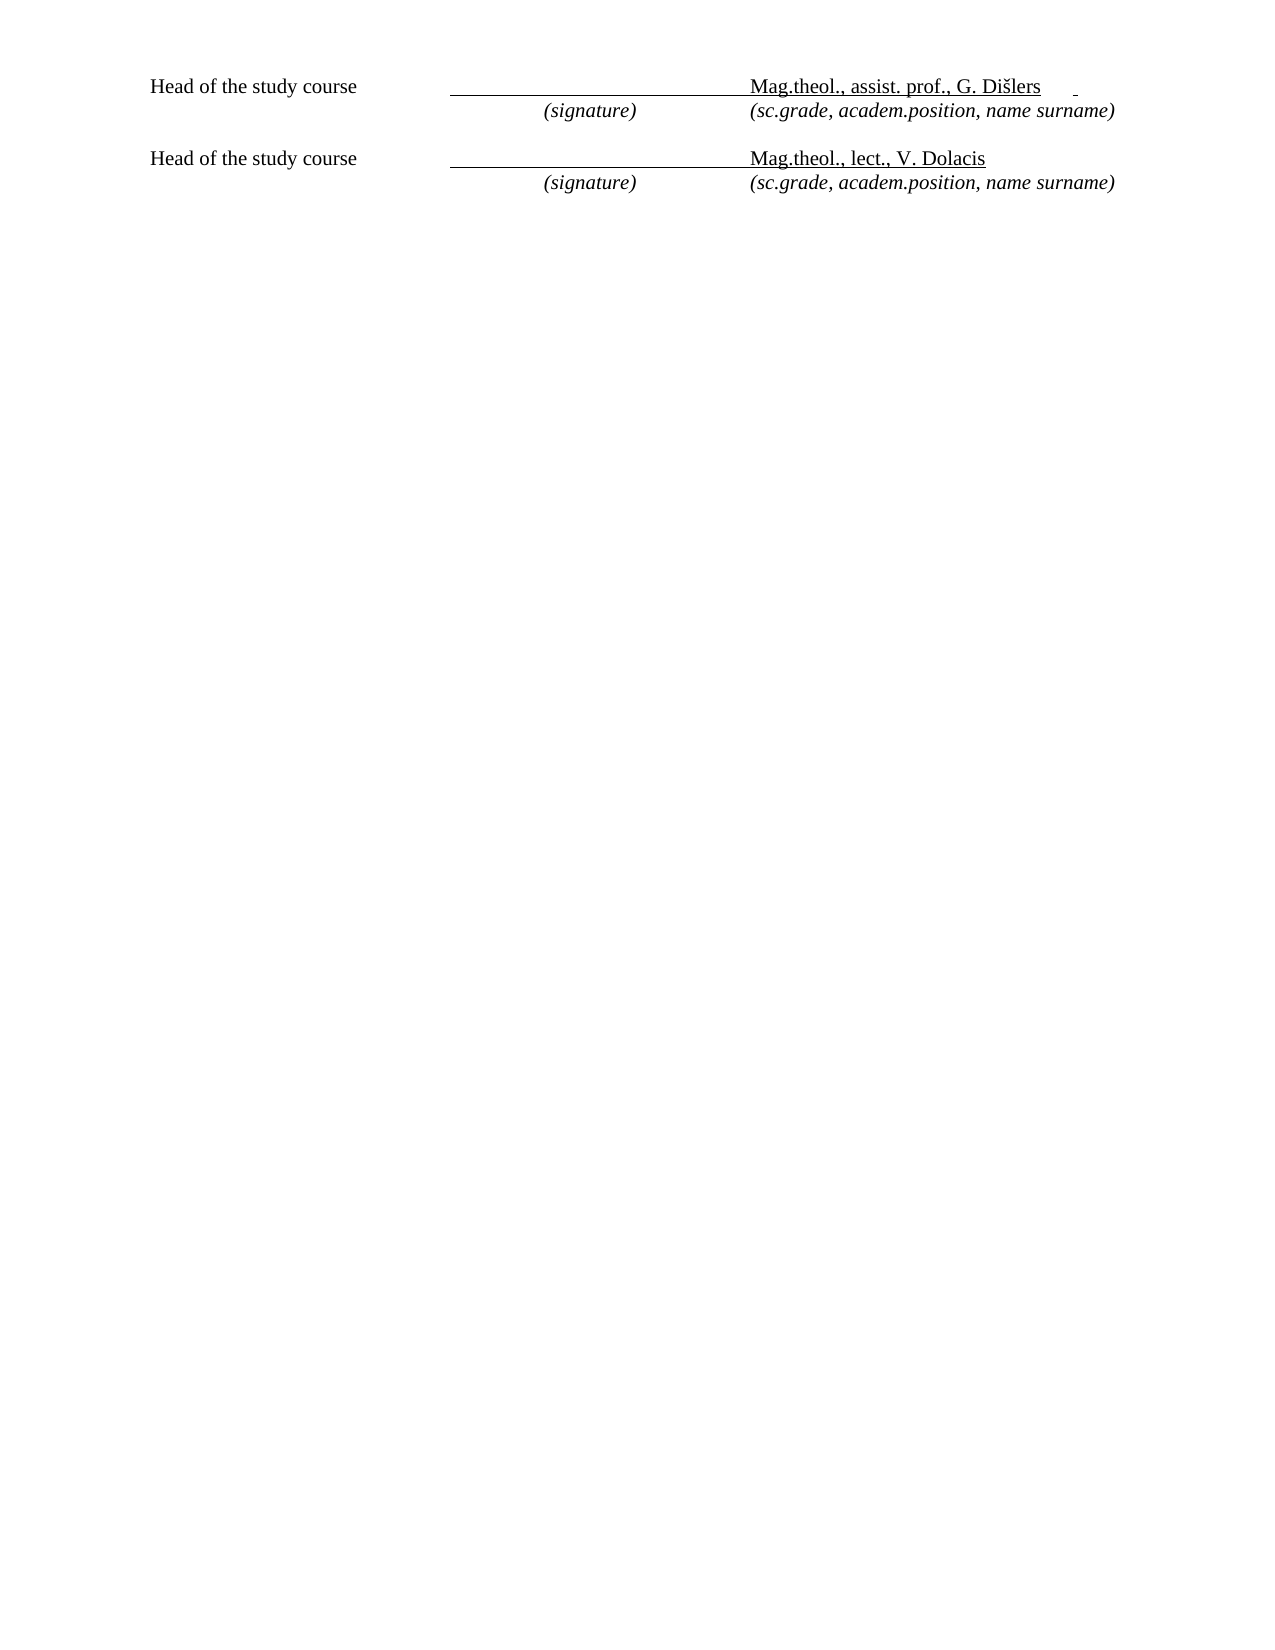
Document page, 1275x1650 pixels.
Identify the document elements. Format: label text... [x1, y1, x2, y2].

text (signature) (sc.grade, academ.position, name surname) [150, 170, 1125, 194]
text (signature) (sc.grade, academ.position, name surname) [150, 98, 1125, 122]
text Head of the study course Mag.theol., lect., V. Dolacis [150, 146, 1125, 170]
text Head of the study course Mag.theol., assist. prof., G. Dišlers [150, 74, 1125, 98]
